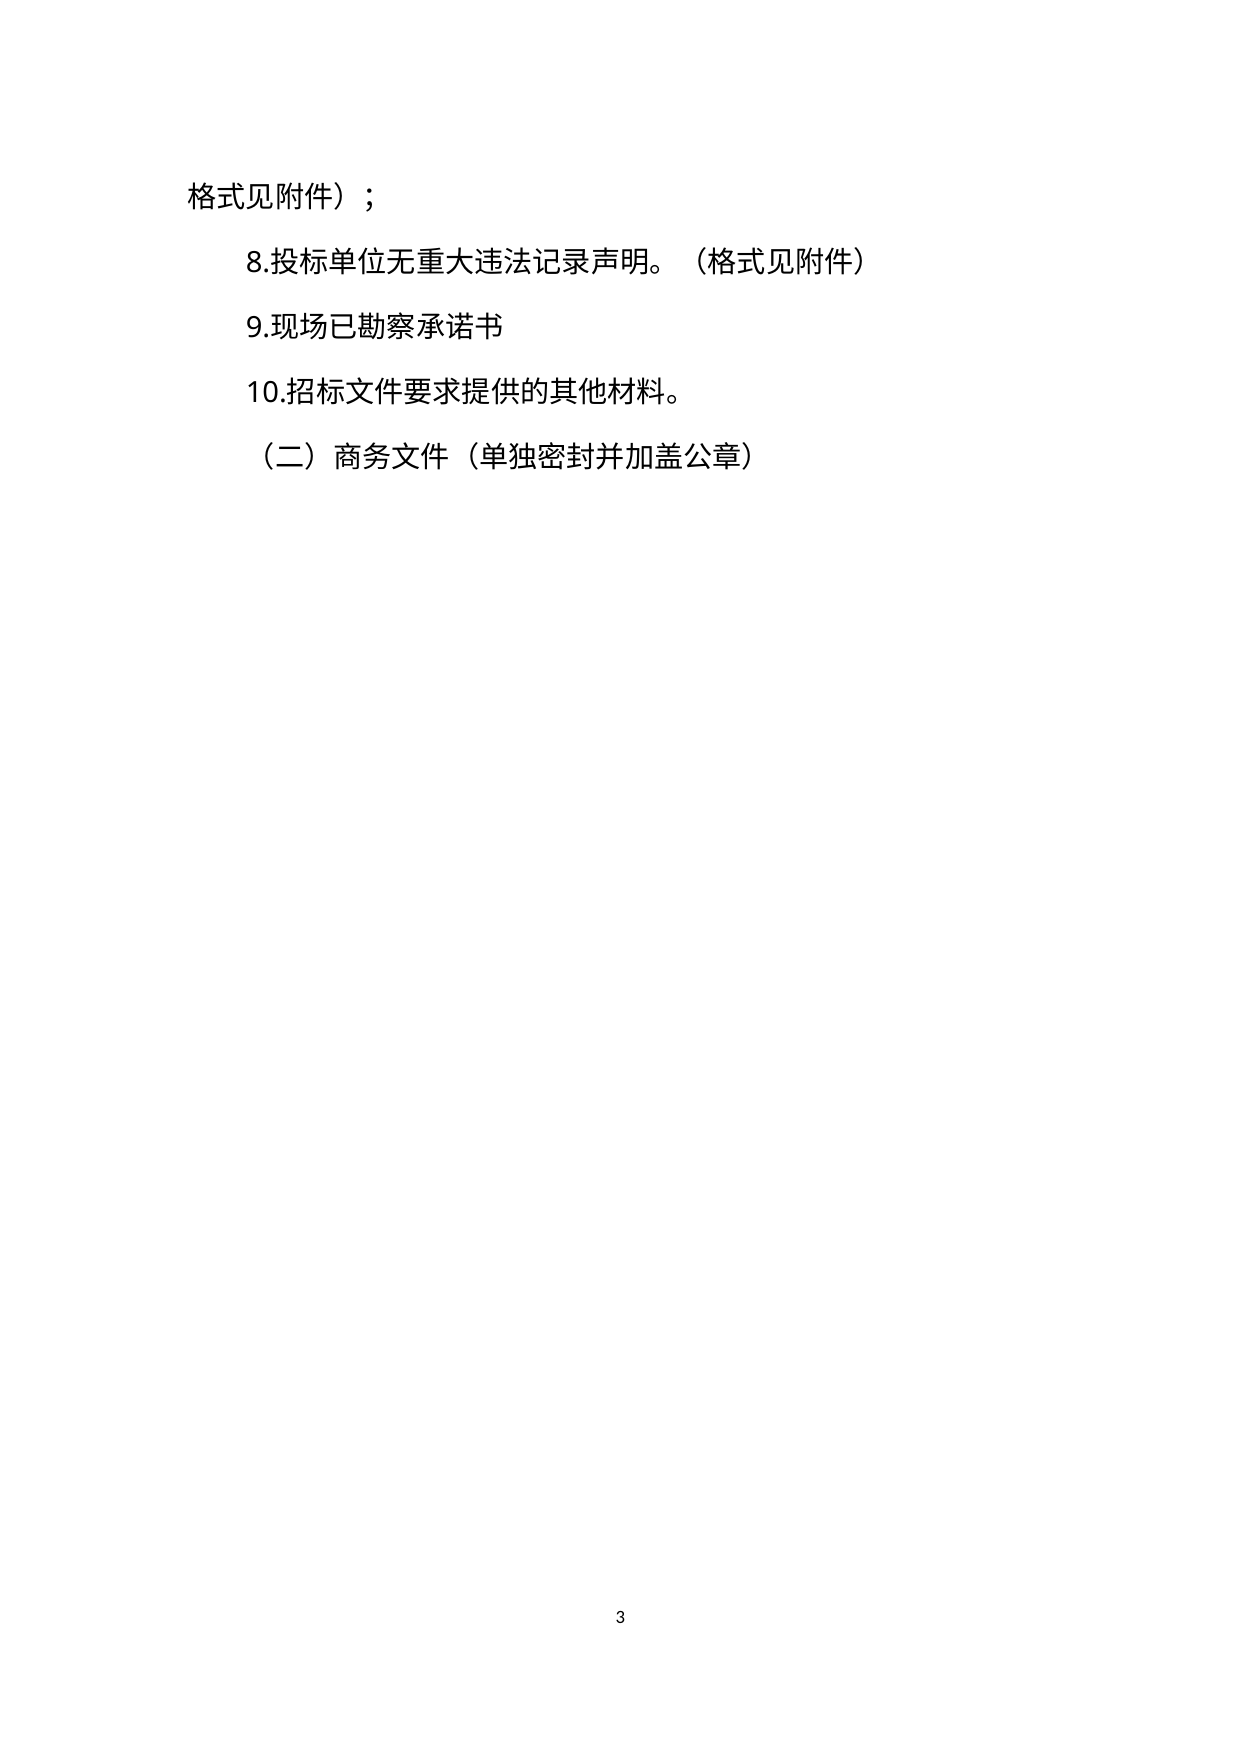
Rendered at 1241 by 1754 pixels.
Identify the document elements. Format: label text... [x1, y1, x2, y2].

text 9.现场已勘察承诺书 [187, 292, 1053, 357]
text 10.招标文件要求提供的其他材料。 [187, 357, 1053, 422]
text 8.投标单位无重大违法记录声明。（格式见附件） [187, 227, 1053, 292]
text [187, 162, 1053, 227]
text （二）商务文件（单独密封并加盖公章） [187, 422, 1053, 487]
